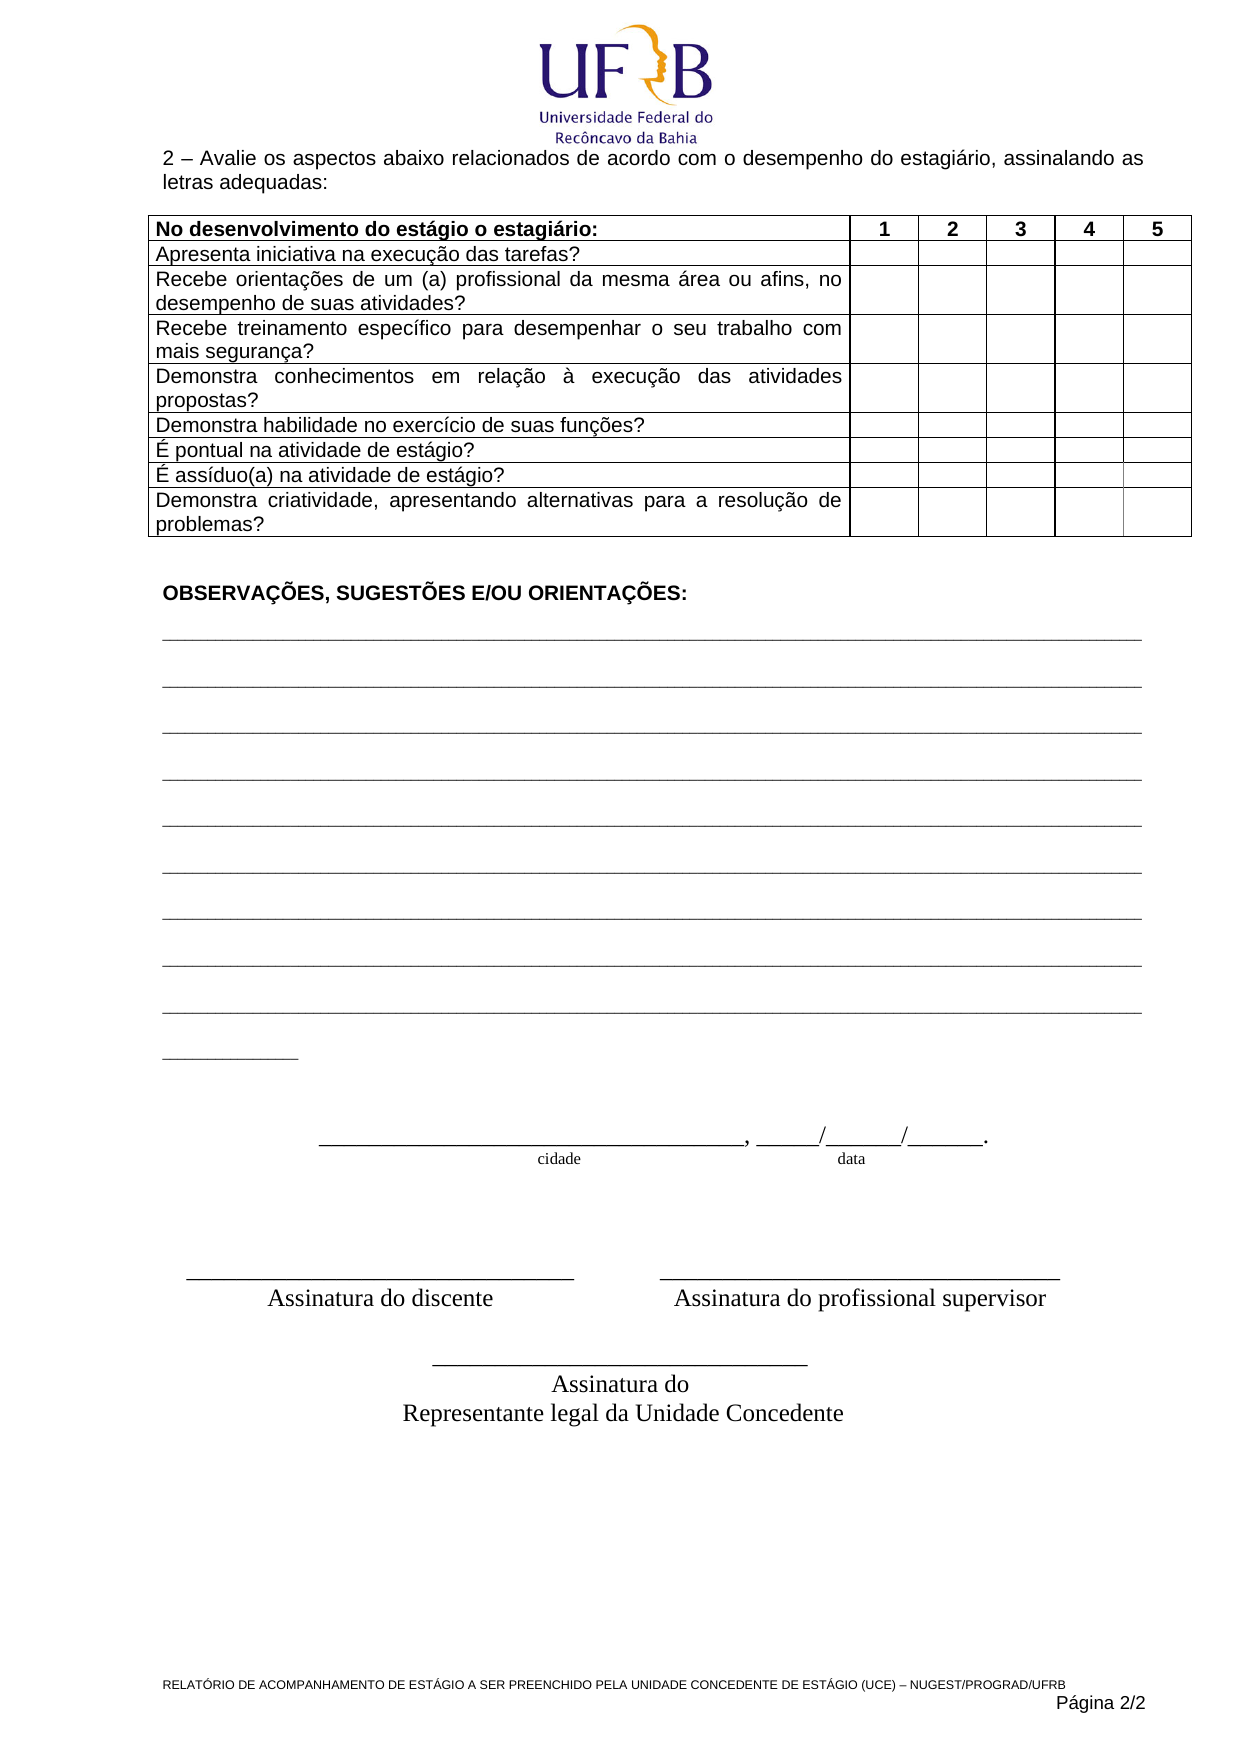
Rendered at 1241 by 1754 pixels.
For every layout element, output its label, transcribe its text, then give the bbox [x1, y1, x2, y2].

text 2 – Avalie os aspectos abaixo relacionados de acordo com o desempenho do estagiário, assinalando as letras adequadas: [162, 146, 1145, 194]
table_cell [919, 488, 986, 536]
table_cell [919, 266, 986, 314]
table_cell [1124, 315, 1191, 363]
table_cell [919, 413, 986, 437]
table_cell [851, 241, 918, 265]
table_cell [1124, 241, 1191, 265]
table_cell [1056, 413, 1123, 437]
table_cell [919, 315, 986, 363]
table_header 1 [851, 216, 918, 240]
table_cell [851, 413, 918, 437]
table_header 2 [919, 216, 986, 240]
text OBSERVAÇÕES, SUGESTÕES E/OU ORIENTAÇÕES: [162, 580, 1145, 604]
table_cell [1056, 463, 1123, 487]
table_header 5 [1124, 216, 1191, 240]
table_cell [851, 266, 918, 314]
table_cell [1056, 488, 1123, 536]
table_header _______________________________ Assinatura do discente [140, 1197, 620, 1312]
table_cell [1124, 266, 1191, 314]
picture [522, 16, 729, 146]
table_cell [1056, 438, 1123, 462]
table_cell Apresenta iniciativa na execução das tarefas? [149, 241, 849, 265]
table_cell [987, 241, 1054, 265]
table_cell [987, 315, 1054, 363]
table_cell ______________________________ Assinatura do Representante legal da Unidade Concedente [140, 1312, 1100, 1427]
table_cell [987, 463, 1054, 487]
table_header 4 [1056, 216, 1123, 240]
table_cell Demonstra criatividade, apresentando alternativas para a resolução de problemas? [149, 488, 849, 536]
table_cell É pontual na atividade de estágio? [149, 438, 849, 462]
table_cell Demonstra habilidade no exercício de suas funções? [149, 413, 849, 437]
text __________________________________, _____/______/______. [162, 1120, 1145, 1149]
table_cell [1124, 413, 1191, 437]
table_cell [919, 364, 986, 412]
table_cell [1124, 364, 1191, 412]
table_cell [851, 438, 918, 462]
table_cell [1056, 241, 1123, 265]
table_header ________________________________ Assinatura do profissional supervisor [620, 1197, 1100, 1312]
table_cell [987, 266, 1054, 314]
table_cell [987, 364, 1054, 412]
table_cell [987, 413, 1054, 437]
table_cell [1124, 463, 1191, 487]
text cidade data [162, 1149, 1145, 1168]
table_cell [851, 463, 918, 487]
table_cell [919, 463, 986, 487]
table_cell [987, 488, 1054, 536]
table_cell [851, 315, 918, 363]
table_cell [919, 438, 986, 462]
table_cell Demonstra conhecimentos em relação à execução das atividades propostas? [149, 364, 849, 412]
table_cell [1056, 266, 1123, 314]
table_cell [919, 241, 986, 265]
table_cell [851, 488, 918, 536]
text ____________________________________________________________________________________________________________________________________________________________________________________________________________________________________________________________________________________________________________________________________________________________________________________________________________________________________________________________________________________________________________________________________________________________________________________________________________________________________________________________________________________________________________________________________________________________________________________________________________________________________________________________________________________________________________________________________________________________________________________________________________________________________________________________________________________________________________________________________________________________________________________________________________________________________ [162, 626, 1145, 1060]
table_cell Recebe treinamento específico para desempenhar o seu trabalho com mais segurança? [149, 315, 849, 363]
table_cell Recebe orientações de um (a) profissional da mesma área ou afins, no desempenho de suas atividades? [149, 266, 849, 314]
table_cell [1056, 364, 1123, 412]
table_cell [1124, 488, 1191, 536]
table_cell [1056, 315, 1123, 363]
table_header 3 [987, 216, 1054, 240]
table_cell [1124, 438, 1191, 462]
table_cell [987, 438, 1054, 462]
table_cell [851, 364, 918, 412]
table_header No desenvolvimento do estágio o estagiário: [149, 216, 849, 240]
table_cell É assíduo(a) na atividade de estágio? [149, 463, 849, 487]
